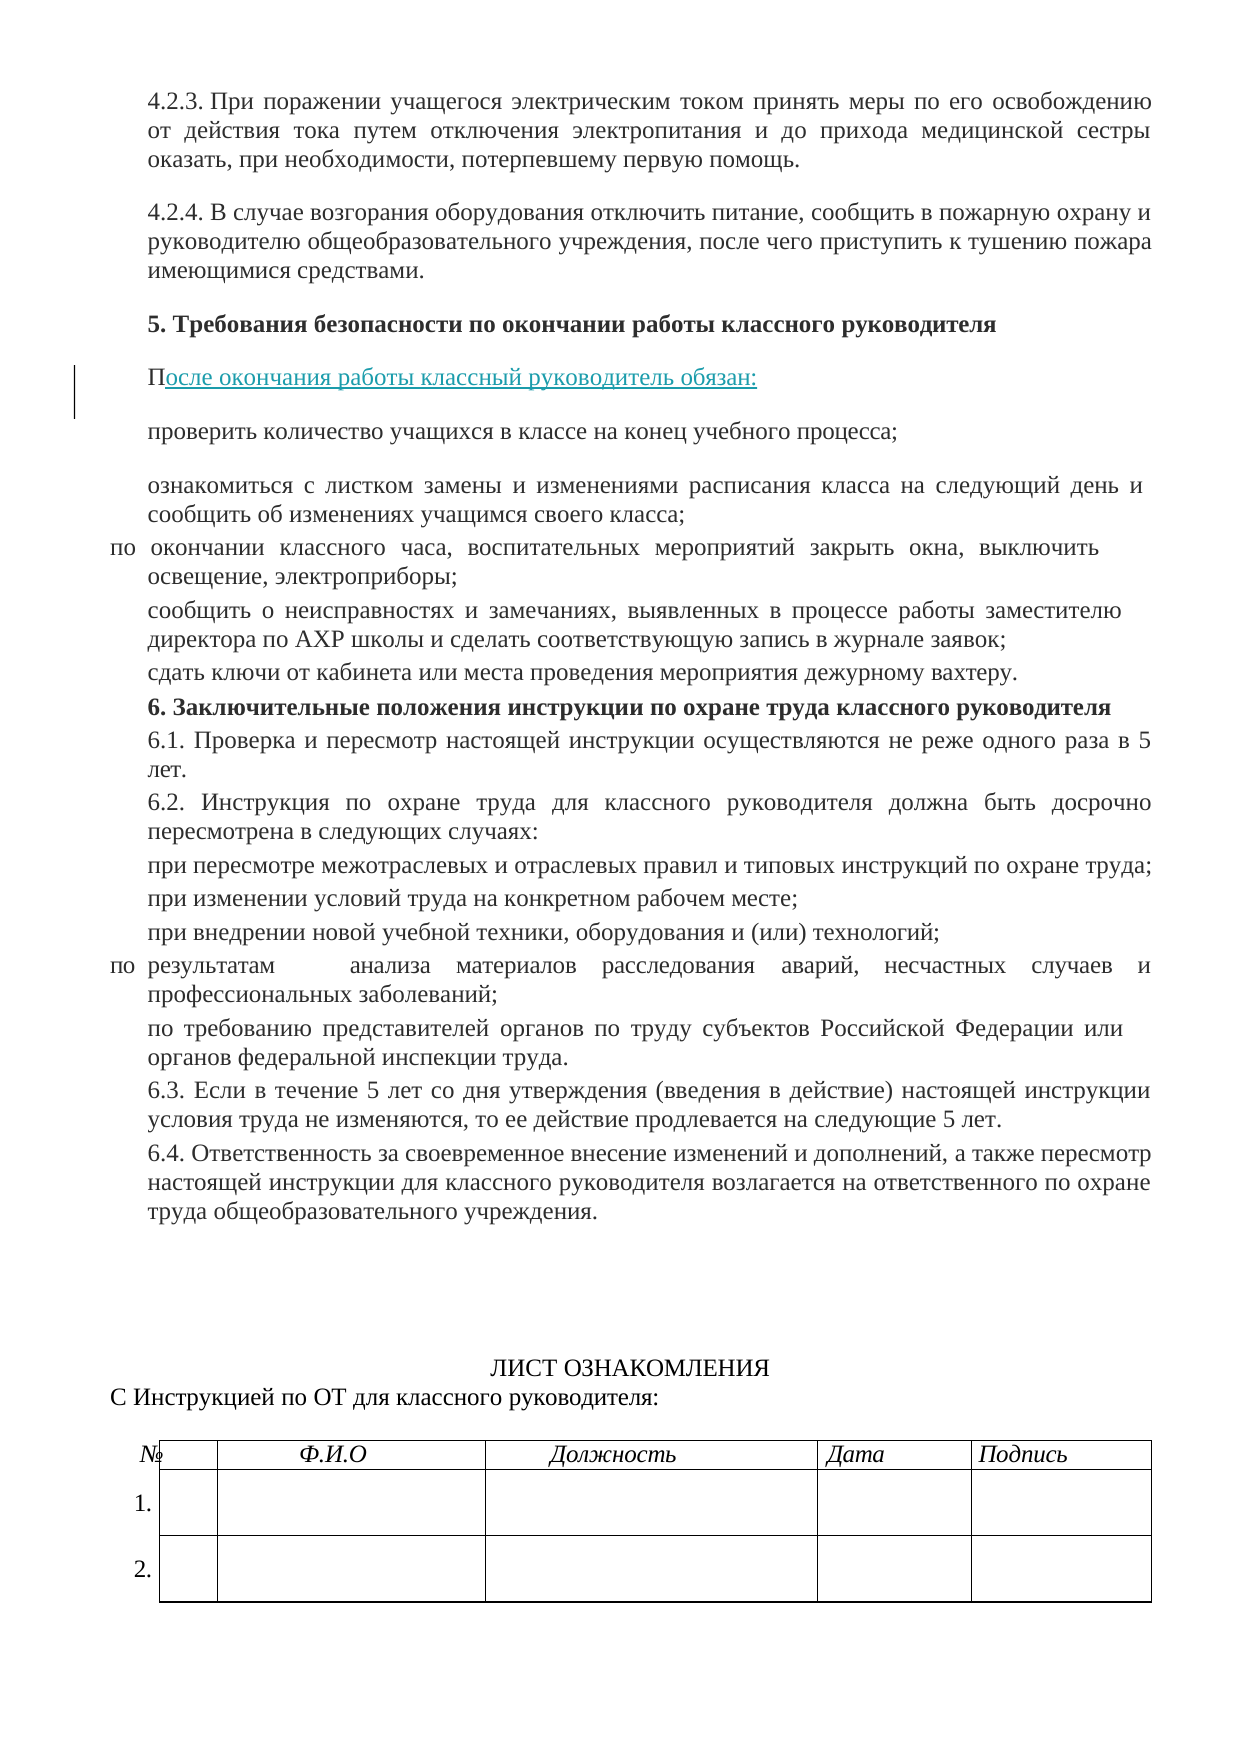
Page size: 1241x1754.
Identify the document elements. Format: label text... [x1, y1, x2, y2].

text при пересмотре межотраслевых и отраслевых правил и типовых инструкций по охране труда; при изменении условий труда на конкретном рабочем месте; [147, 850, 1166, 912]
table_cell [818, 1536, 971, 1601]
text сдать ключи от кабинета или места проведения мероприятия дежурному вахтеру. [147, 657, 1166, 686]
list В случае возгорания оборудования отключить питание, сообщить в пожарную охрану и руководителю общеобразовательного учреждения, после чего приступить к тушению пожара имеющимися средствами. [147, 197, 1152, 284]
subtitle Требования безопасности по окончании работы классного руководителя [147, 309, 1166, 338]
text при внедрении новой учебной техники, оборудования и (или) технологий; [147, 917, 1166, 946]
list Ответственность за своевременное внесение изменений и дополнений, а также пересмотр настоящей инструкции для классного руководителя возлагается на ответственного по охране труда общеобразовательного учреждения. [147, 1138, 1152, 1224]
text по окончании классного часа, воспитательных мероприятий закрыть окна, выключить освещение, электроприборы; [110, 532, 1157, 590]
text сообщить о неисправностях и замечаниях, выявленных в процессе работы заместителю директора по АХР школы и сделать соответствующую запись в журнале заявок; [147, 595, 1166, 652]
table_cell [486, 1536, 817, 1601]
table_cell [218, 1536, 485, 1601]
text С Инструкцией по ОТ для классного руководителя: [110, 1382, 1166, 1411]
list Проверка и пересмотр настоящей инструкции осуществляются не реже одного раза в 5 лет. [147, 725, 1152, 782]
text ознакомиться с листком замены и изменениями расписания класса на следующий день и сообщить об изменениях учащимся своего класса; [147, 470, 1166, 527]
text проверить количество учащихся в классе на конец учебного процесса; [147, 416, 1166, 445]
text по требованию представителей органов по труду субъектов Российской Федерации или органов федеральной инспекции труда. [147, 1013, 1166, 1071]
list Инструкция по охране труда для классного руководителя должна быть досрочно пересмотрена в следующих случаях: [147, 787, 1152, 845]
text После окончания работы классный руководитель обязан: [147, 362, 1166, 391]
table_header № [160, 1441, 217, 1469]
list При поражении учащегося электрическим током принять меры по его освобождению от действия тока путем отключения электропитания и до прихода медицинской сестры оказать, при необходимости, потерпевшему первую помощь. [147, 86, 1152, 172]
table_cell [218, 1470, 485, 1535]
table_cell [818, 1470, 971, 1535]
table_cell [972, 1536, 1151, 1601]
subtitle Заключительные положения инструкции по охране труда классного руководителя [147, 692, 1166, 720]
table_cell 2. [160, 1536, 217, 1601]
table_cell [486, 1470, 817, 1535]
table_header Должность [486, 1441, 817, 1469]
table_cell [972, 1470, 1151, 1535]
table_header Подпись [972, 1441, 1151, 1469]
table_header Ф.И.О [218, 1441, 485, 1469]
text по результатам анализа материалов расследования аварий, несчастных случаев и профессиональных заболеваний; [110, 951, 1151, 1008]
table_header Дата [818, 1441, 971, 1469]
list Если в течение 5 лет со дня утверждения (введения в действие) настоящей инструкции условия труда не изменяются, то ее действие продлевается на следующие 5 лет. [147, 1076, 1151, 1133]
text ЛИСТ ОЗНАКОМЛЕНИЯ [94, 1353, 1166, 1382]
table_cell 1. [160, 1470, 217, 1535]
